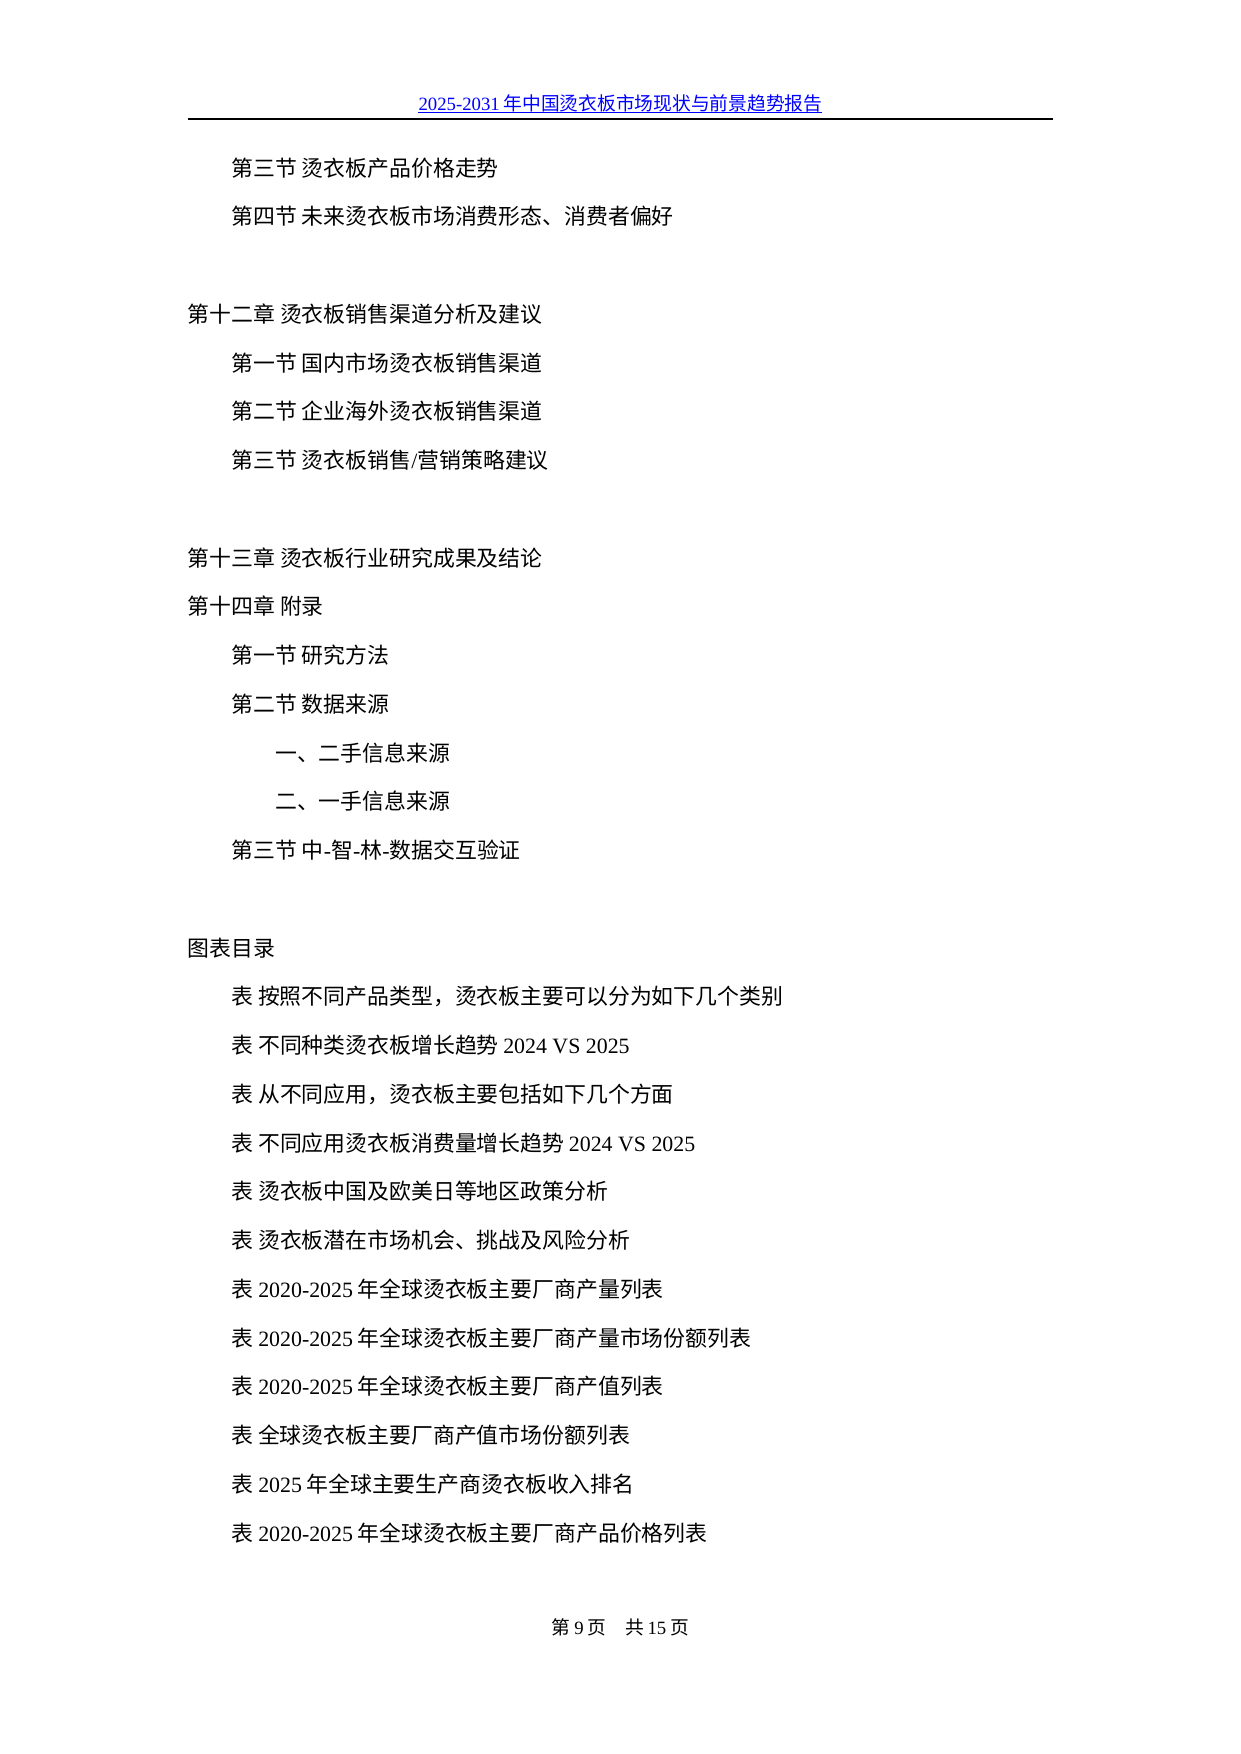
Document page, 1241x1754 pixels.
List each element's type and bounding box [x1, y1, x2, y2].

text [187, 150, 1053, 1548]
